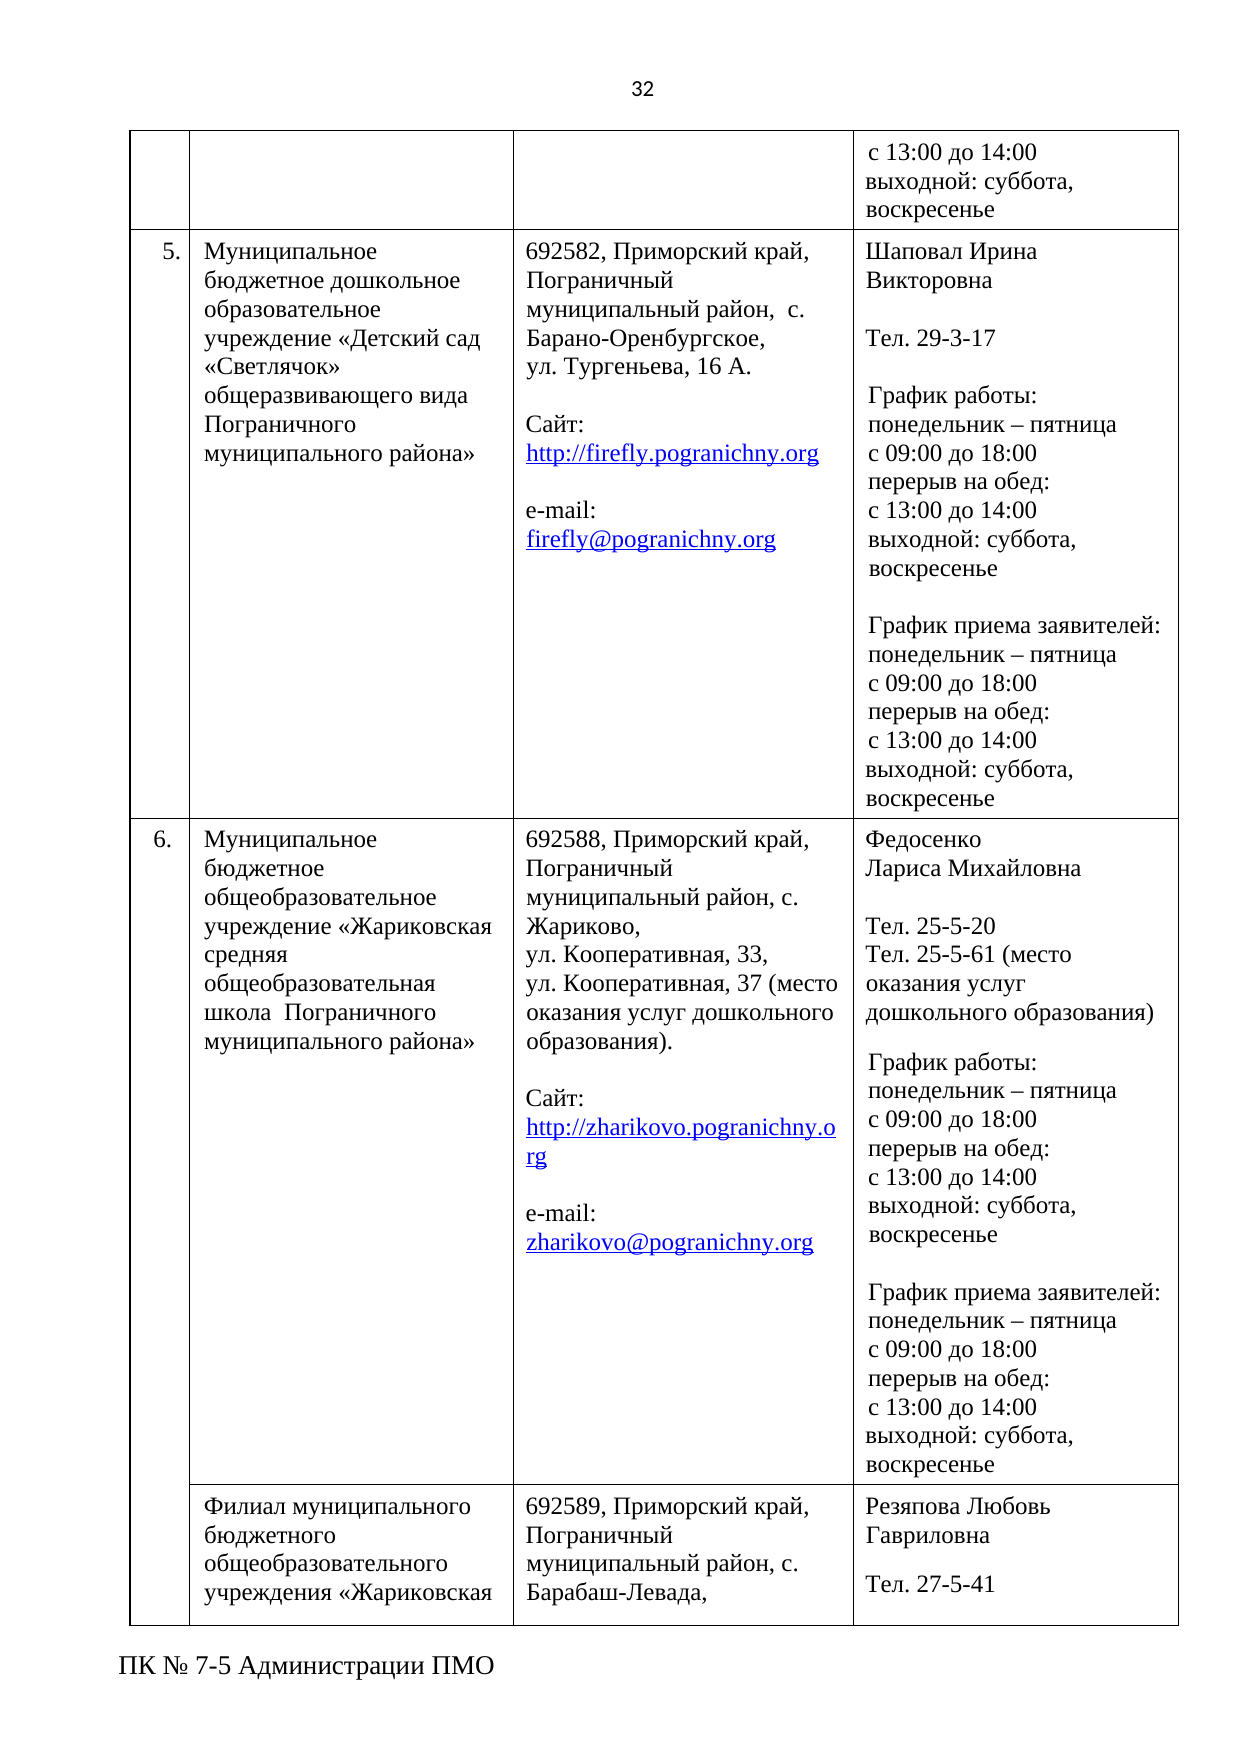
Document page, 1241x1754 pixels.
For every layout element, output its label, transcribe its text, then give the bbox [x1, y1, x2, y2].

table_cell 4. [131, 131, 189, 229]
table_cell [854, 131, 1178, 229]
table_cell Шаповал Ирина Викторовна Тел. 29-3-17 График работы: понедельник – пятница с 09:00 до 18:00 перерыв на обед: с 13:00 до 14:00 выходной: суббота, воскресенье График приема заявителей: понедельник – пятница с 09:00 до 18:00 перерыв на обед: с 13:00 до 14:00 выходной: суббота, воскресенье [854, 230, 1178, 817]
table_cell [190, 131, 513, 229]
table_cell 6. [131, 819, 189, 1625]
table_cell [854, 1485, 1178, 1625]
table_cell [190, 1485, 513, 1625]
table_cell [514, 131, 853, 229]
table_cell 692588, Приморский край, Пограничный муниципальный район, с. Жариково, ул. Кооперативная, 33, ул. Кооперативная, 37 (место оказания услуг дошкольного образования). Сайт: http://zharikovo.pogranichny.org e-mail: zharikovo@pogranichny.org [514, 819, 853, 1484]
table_cell Федосенко Лариса Михайловна Тел. 25-5-20 Тел. 25-5-61 (место оказания услуг дошкольного образования) График работы: понедельник – пятница с 09:00 до 18:00 перерыв на обед: с 13:00 до 14:00 выходной: суббота, воскресенье График приема заявителей: понедельник – пятница с 09:00 до 18:00 перерыв на обед: с 13:00 до 14:00 выходной: суббота, воскресенье [854, 819, 1178, 1484]
table_cell 692582, Приморский край, Пограничный муниципальный район, с. Барано-Оренбургское, ул. Тургеньева, 16 А. Сайт: http://firefly.pogranichny.org e-mail: firefly@pogranichny.org [514, 230, 853, 817]
table_cell Муниципальное бюджетное дошкольное образовательное учреждение «Детский сад «Светлячок» общеразвивающего вида Пограничного муниципального района» [190, 230, 513, 817]
table_cell 5. [131, 230, 189, 817]
table_cell Муниципальное бюджетное общеобразовательное учреждение «Жариковская средняя общеобразовательная школа Пограничного муниципального района» [190, 819, 513, 1484]
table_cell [514, 1485, 853, 1625]
